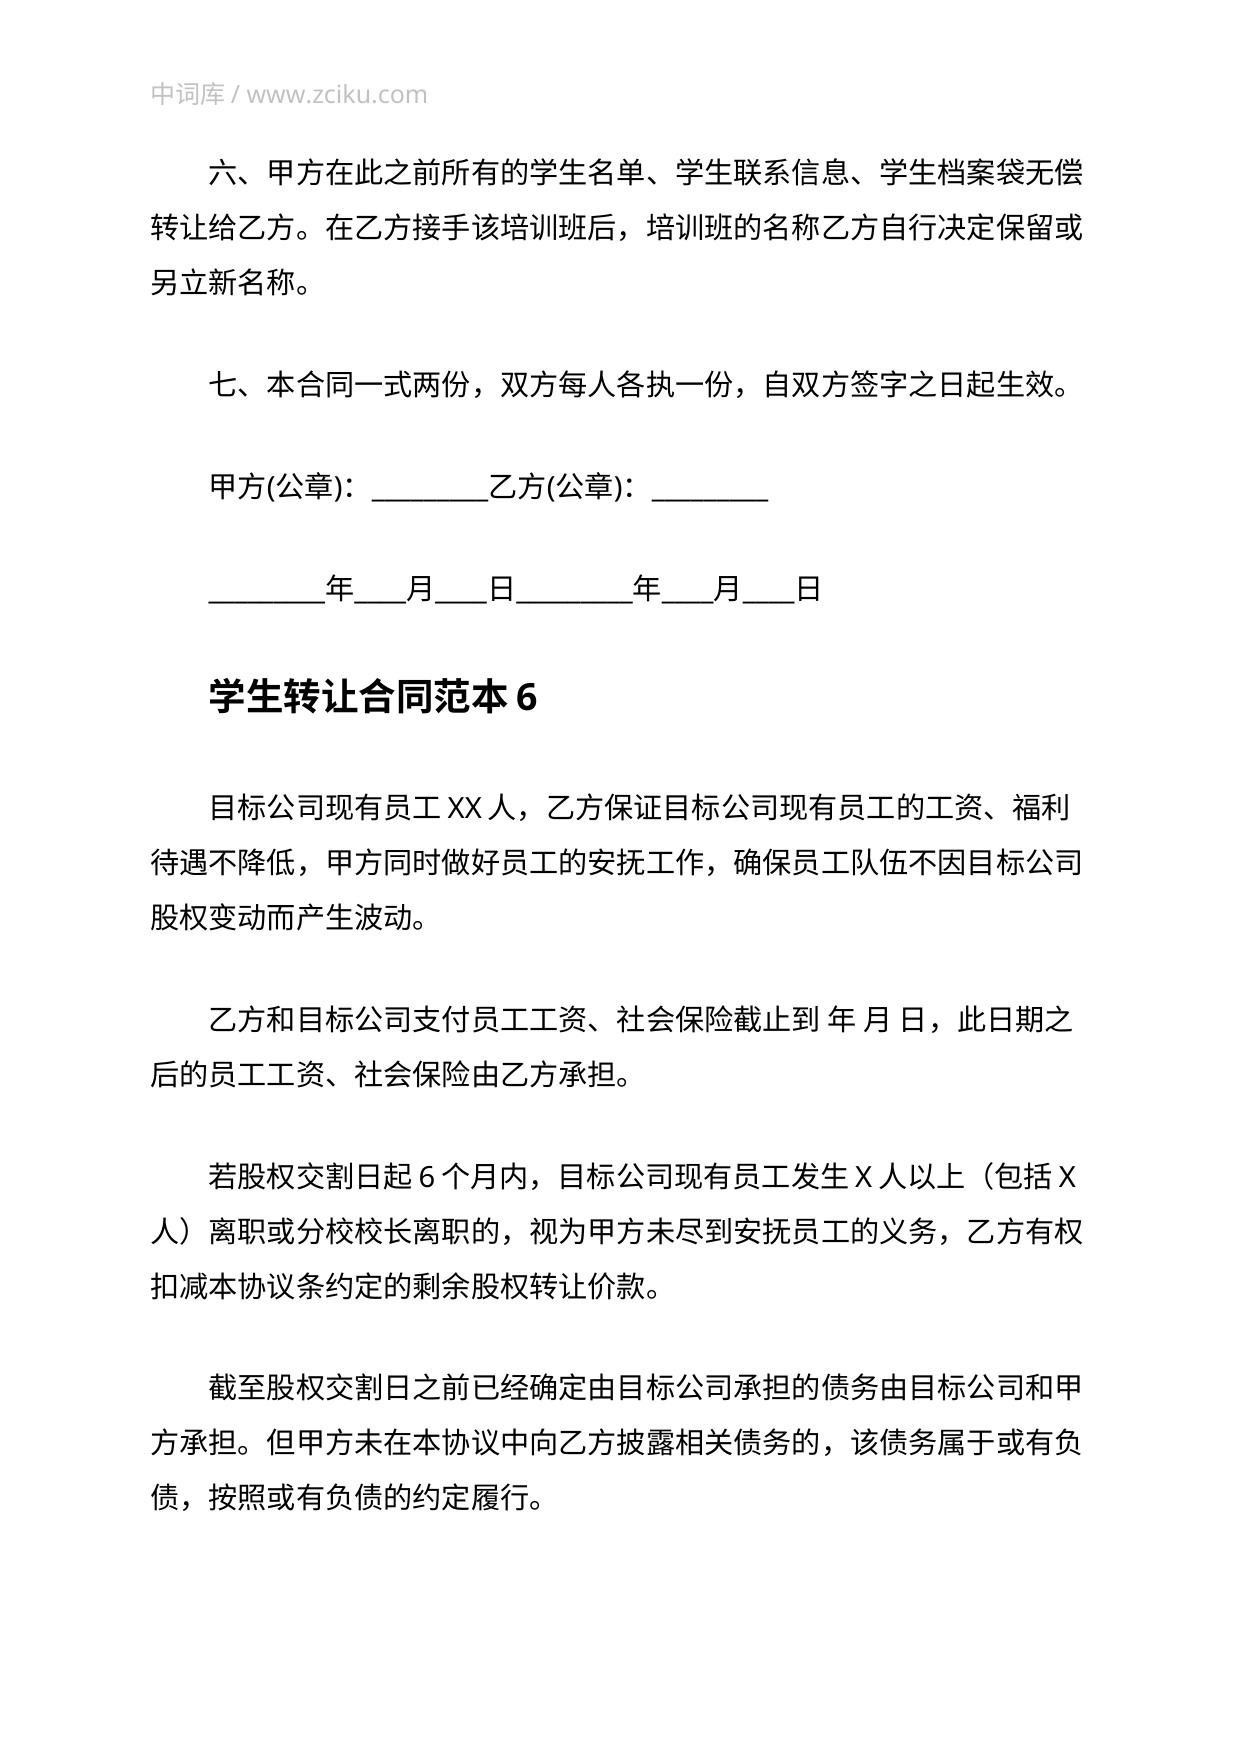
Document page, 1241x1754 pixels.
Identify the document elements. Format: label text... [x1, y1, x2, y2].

text 六、甲方在此之前所有的学生名单、学生联系信息、学生档案袋无偿转让给乙方。在乙方接手该培训班后，培训班的名称乙方自行决定保留或另立新名称。 [150, 150, 1090, 302]
text 甲方(公章)：_________乙方(公章)：_________ [150, 463, 1090, 506]
text 截至股权交割日之前已经确定由目标公司承担的债务由目标公司和甲方承担。但甲方未在本协议中向乙方披露相关债务的，该债务属于或有负债，按照或有负债的约定履行。 [150, 1365, 1090, 1517]
text 乙方和目标公司支付员工工资、社会保险截止到 年 月 日，此日期之后的员工工资、社会保险由乙方承担。 [150, 997, 1090, 1094]
text 学生转让合同范本6 [150, 667, 1090, 722]
text _________年____月____日_________年____月____日 [150, 565, 1090, 608]
text 目标公司现有员工XX人，乙方保证目标公司现有员工的工资、福利待遇不降低，甲方同时做好员工的安抚工作，确保员工队伍不因目标公司股权变动而产生波动。 [150, 785, 1090, 937]
text 七、本合同一式两份，双方每人各执一份，自双方签字之日起生效。 [150, 362, 1090, 404]
text 若股权交割日起6个月内，目标公司现有员工发生X人以上（包括X人）离职或分校校长离职的，视为甲方未尽到安抚员工的义务，乙方有权扣减本协议条约定的剩余股权转让价款。 [150, 1153, 1090, 1305]
